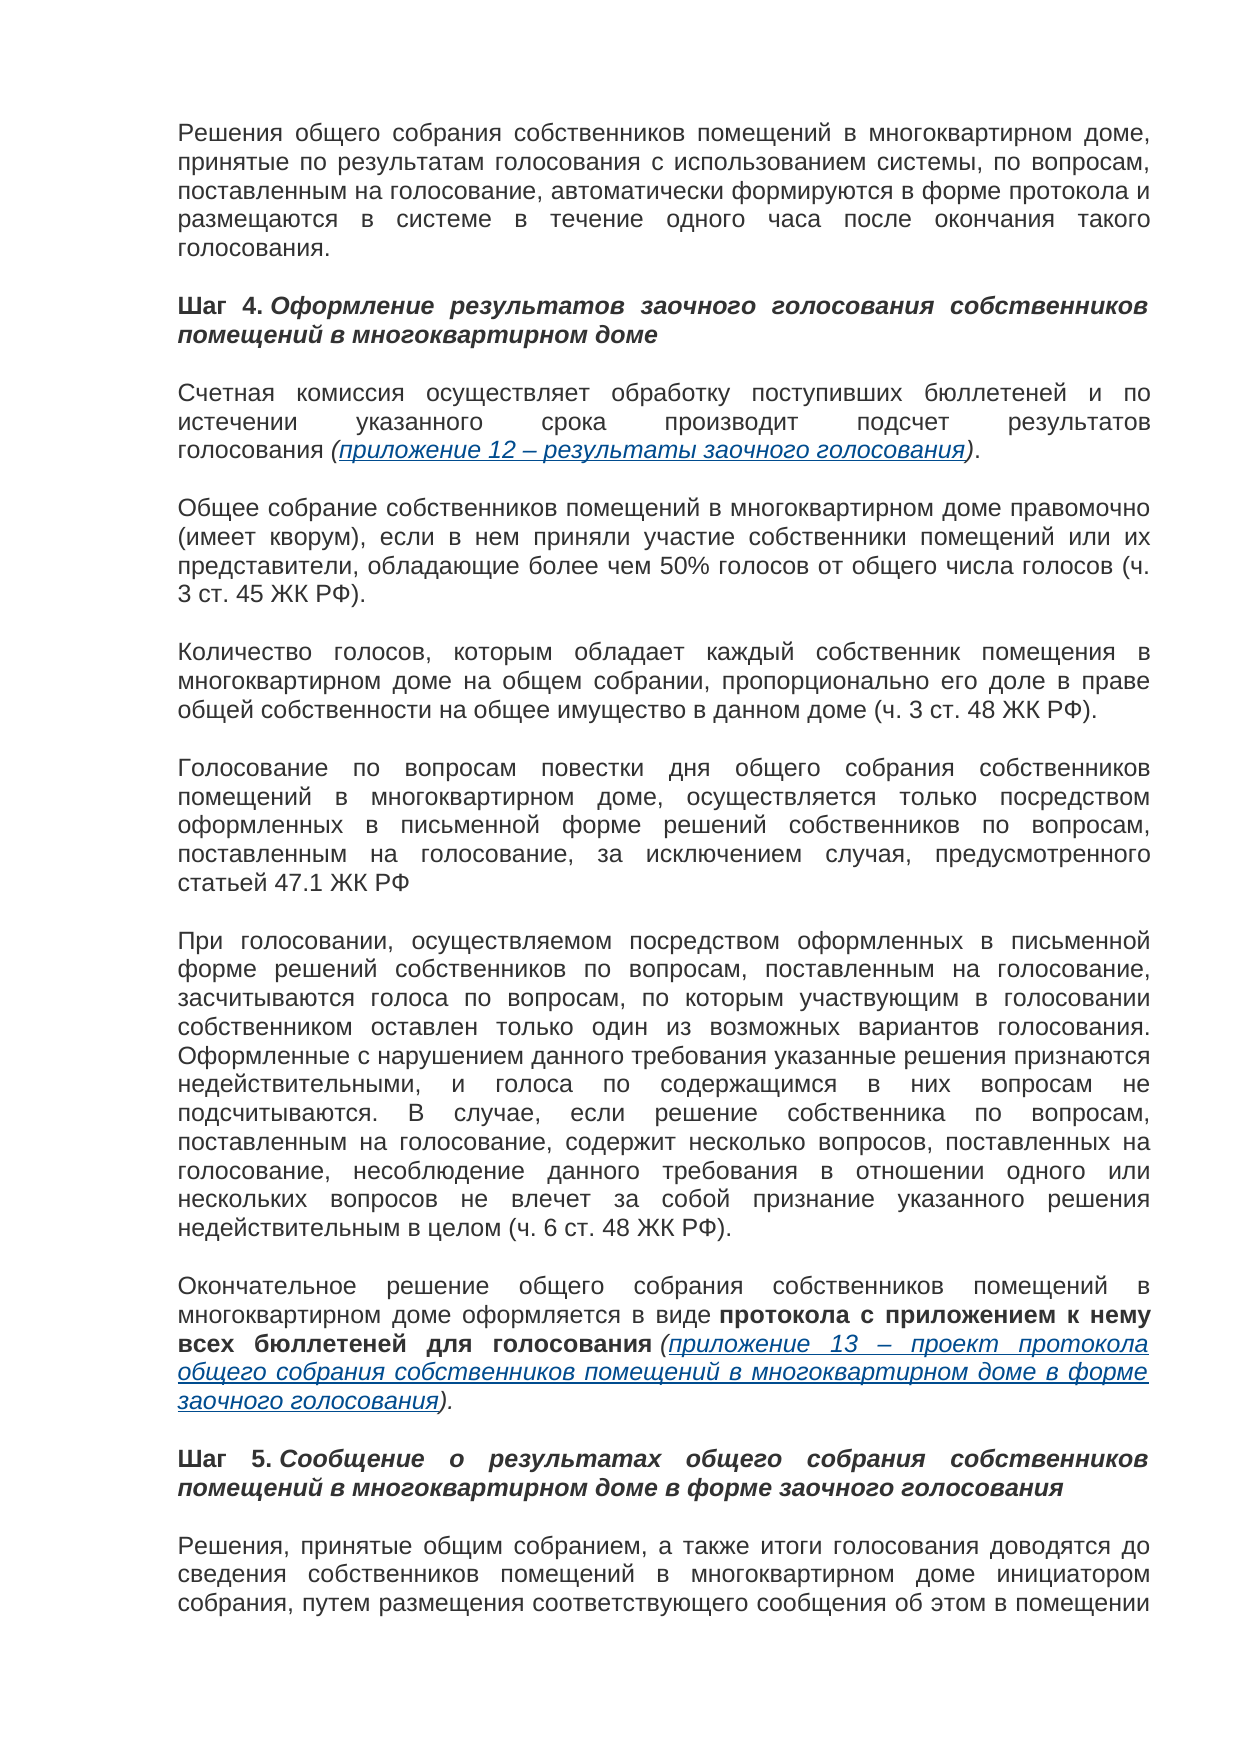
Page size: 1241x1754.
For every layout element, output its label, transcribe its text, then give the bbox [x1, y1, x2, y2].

text Счетная комиссия осуществляет обработку поступивших бюллетеней и по истечении указанного срока производит подсчет результатов голосования (приложение 12 – результаты заочного голосования). [177, 378, 1152, 464]
text При голосовании, осуществляемом посредством оформленных в письменной форме решений собственников по вопросам, поставленным на голосование, засчитываются голоса по вопросам, по которым участвующим в голосовании собственником оставлен только один из возможных вариантов голосования. Оформленные с нарушением данного требования указанные решения признаются недействительными, и голоса по содержащимся в них вопросам не подсчитываются. В случае, если решение собственника по вопросам, поставленным на голосование, содержит несколько вопросов, поставленных на голосование, несоблюдение данного требования в отношении одного или нескольких вопросов не влечет за собой признание указанного решения недействительным в целом (ч. 6 ст. 48 ЖК РФ). [177, 926, 1152, 1242]
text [177, 1531, 1152, 1617]
text Шаг 5. Сообщение о результатах общего собрания собственников помещений в многоквартирном доме в форме заочного голосования [177, 1444, 1152, 1501]
text Общее собрание собственников помещений в многоквартирном доме правомочно (имеет кворум), если в нем приняли участие собственники помещений или их представители, обладающие более чем 50% голосов от общего числа голосов (ч. 3 ст. 45 ЖК РФ). [177, 493, 1152, 608]
text Решения общего собрания собственников помещений в многоквартирном доме, принятые по результатам голосования с использованием системы, по вопросам, поставленным на голосование, автоматически формируются в форме протокола и размещаются в системе в течение одного часа после окончания такого голосования. [177, 118, 1152, 262]
text Окончательное решение общего собрания собственников помещений в многоквартирном доме оформляется в виде протокола с приложением к нему всех бюллетеней для голосования (приложение 13 – проект протокола общего собрания собственников помещений в многоквартирном доме в форме заочного голосования). [177, 1271, 1152, 1415]
text Количество голосов, которым обладает каждый собственник помещения в многоквартирном доме на общем собрании, пропорционально его доле в праве общей собственности на общее имущество в данном доме (ч. 3 ст. 48 ЖК РФ). [177, 637, 1152, 723]
text Голосование по вопросам повестки дня общего собрания собственников помещений в многоквартирном доме, осуществляется только посредством оформленных в письменной форме решений собственников по вопросам, поставленным на голосование, за исключением случая, предусмотренного статьей 47.1 ЖК РФ [177, 753, 1152, 896]
text Шаг 4. Оформление результатов заочного голосования собственников помещений в многоквартирном доме [177, 291, 1152, 348]
